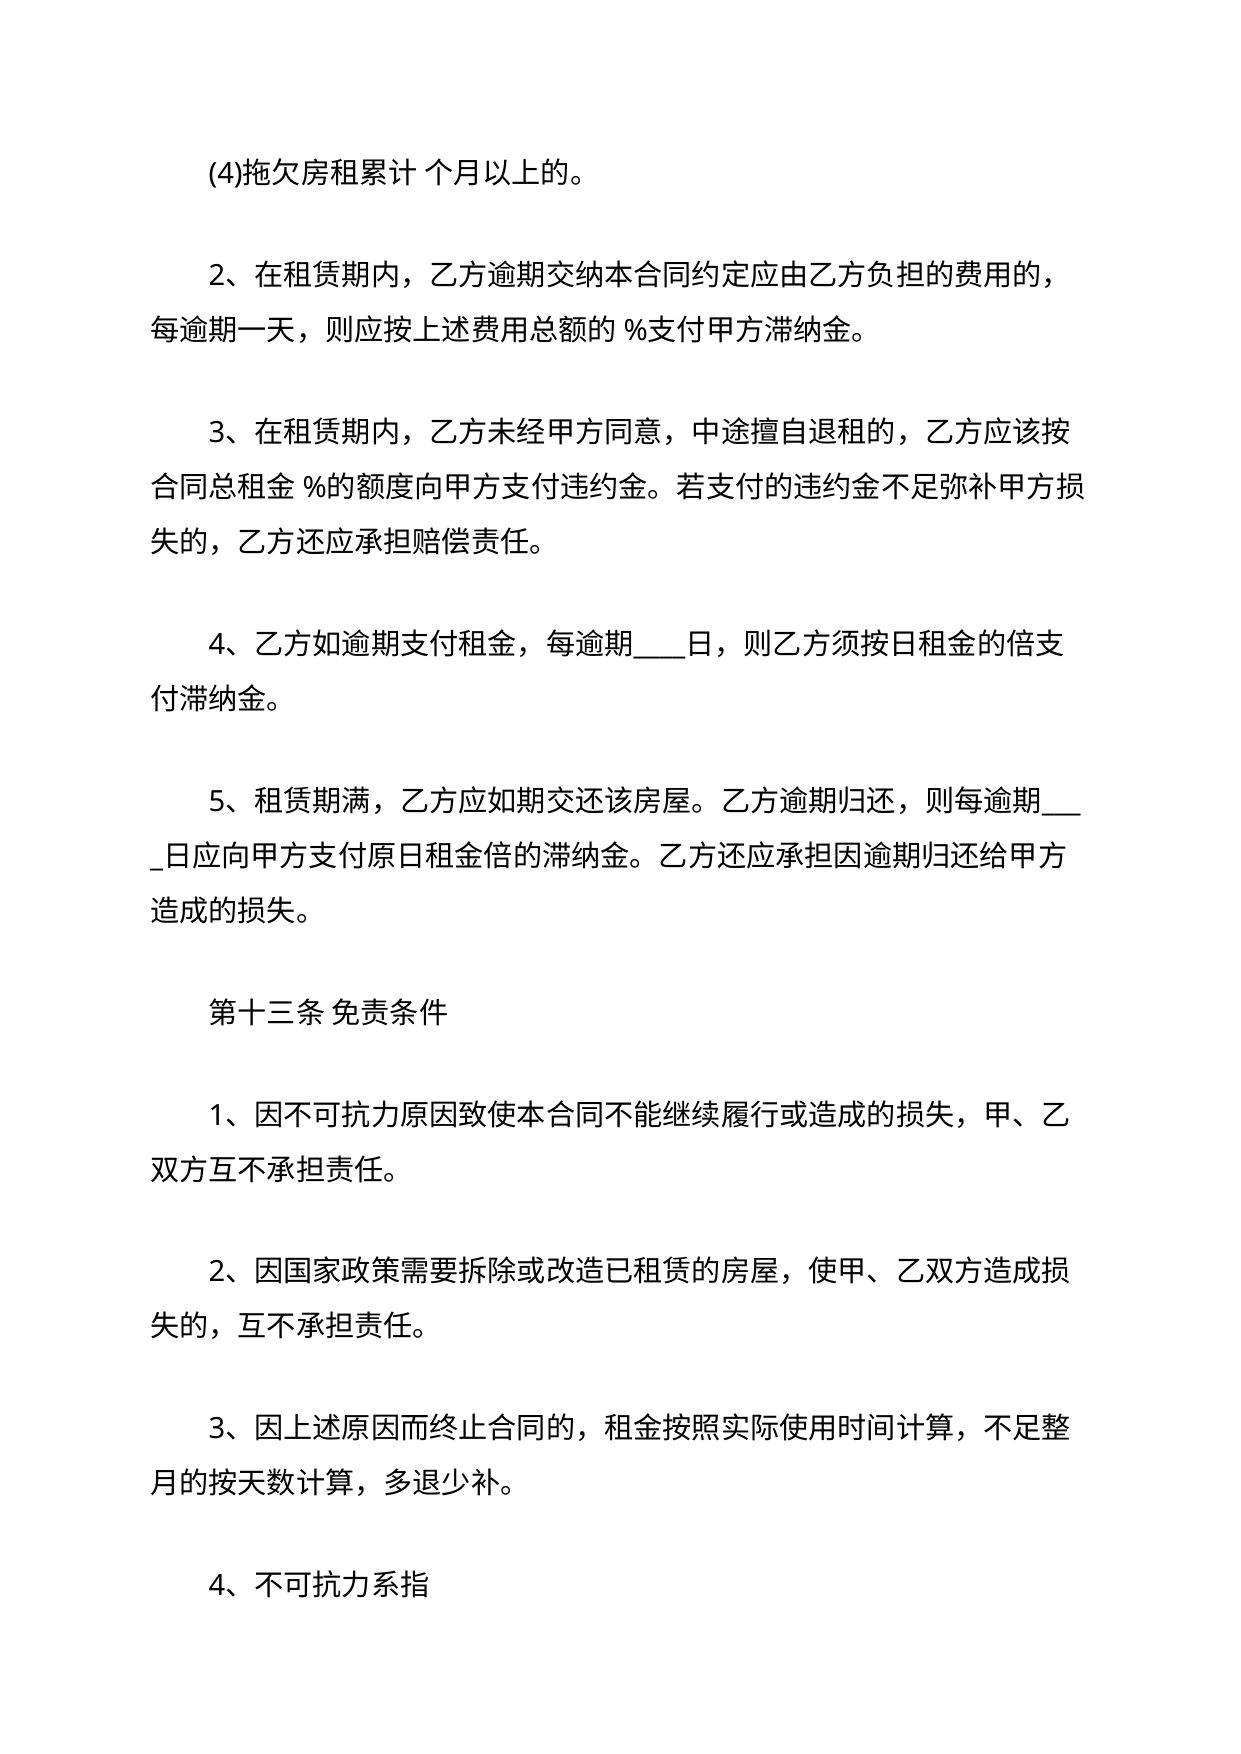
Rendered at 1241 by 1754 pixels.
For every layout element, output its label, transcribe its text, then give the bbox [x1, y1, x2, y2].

text 2、因国家政策需要拆除或改造已租赁的房屋，使甲、乙双方造成损失的，互不承担责任。 [150, 1248, 1090, 1345]
text 1、因不可抗力原因致使本合同不能继续履行或造成的损失，甲、乙双方互不承担责任。 [150, 1091, 1090, 1188]
text 3、在租赁期内，乙方未经甲方同意，中途擅自退租的，乙方应该按合同总租金 %的额度向甲方支付违约金。若支付的违约金不足弥补甲方损失的，乙方还应承担赔偿责任。 [150, 409, 1090, 561]
text 2、在租赁期内，乙方逾期交纳本合同约定应由乙方负担的费用的，每逾期一天，则应按上述费用总额的 %支付甲方滞纳金。 [150, 252, 1090, 349]
text 5、租赁期满，乙方应如期交还该房屋。乙方逾期归还，则每逾期____日应向甲方支付原日租金倍的滞纳金。乙方还应承担因逾期归还给甲方造成的损失。 [150, 777, 1090, 930]
text 第十三条 免责条件 [150, 989, 1090, 1032]
text 3、因上述原因而终止合同的，租金按照实际使用时间计算，不足整月的按天数计算，多退少补。 [150, 1404, 1090, 1502]
text 4、乙方如逾期支付租金，每逾期____日，则乙方须按日租金的倍支付滞纳金。 [150, 621, 1090, 718]
text (4)拖欠房租累计 个月以上的。 [150, 150, 1090, 192]
text 4、不可抗力系指 [150, 1561, 1090, 1604]
